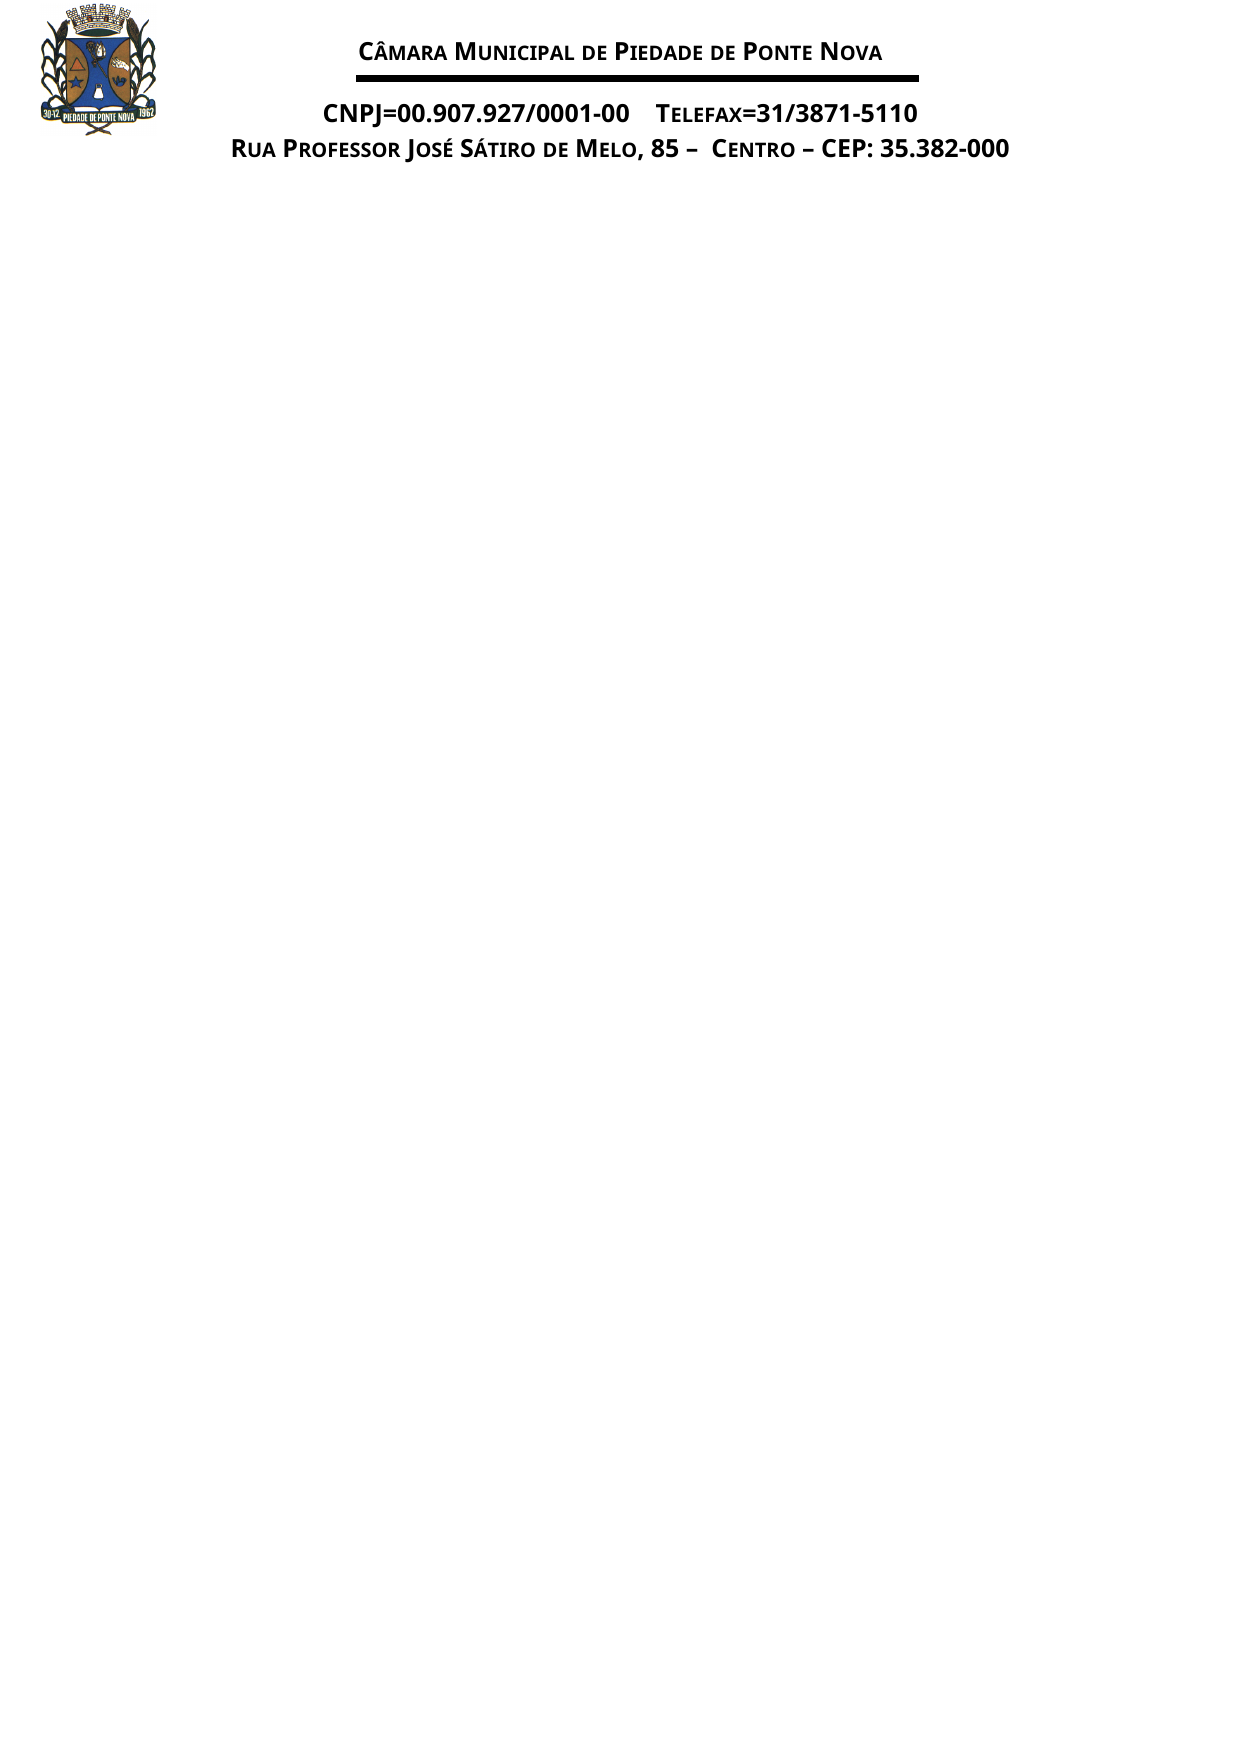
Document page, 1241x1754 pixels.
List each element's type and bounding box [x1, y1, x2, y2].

picture [39, 3, 157, 136]
